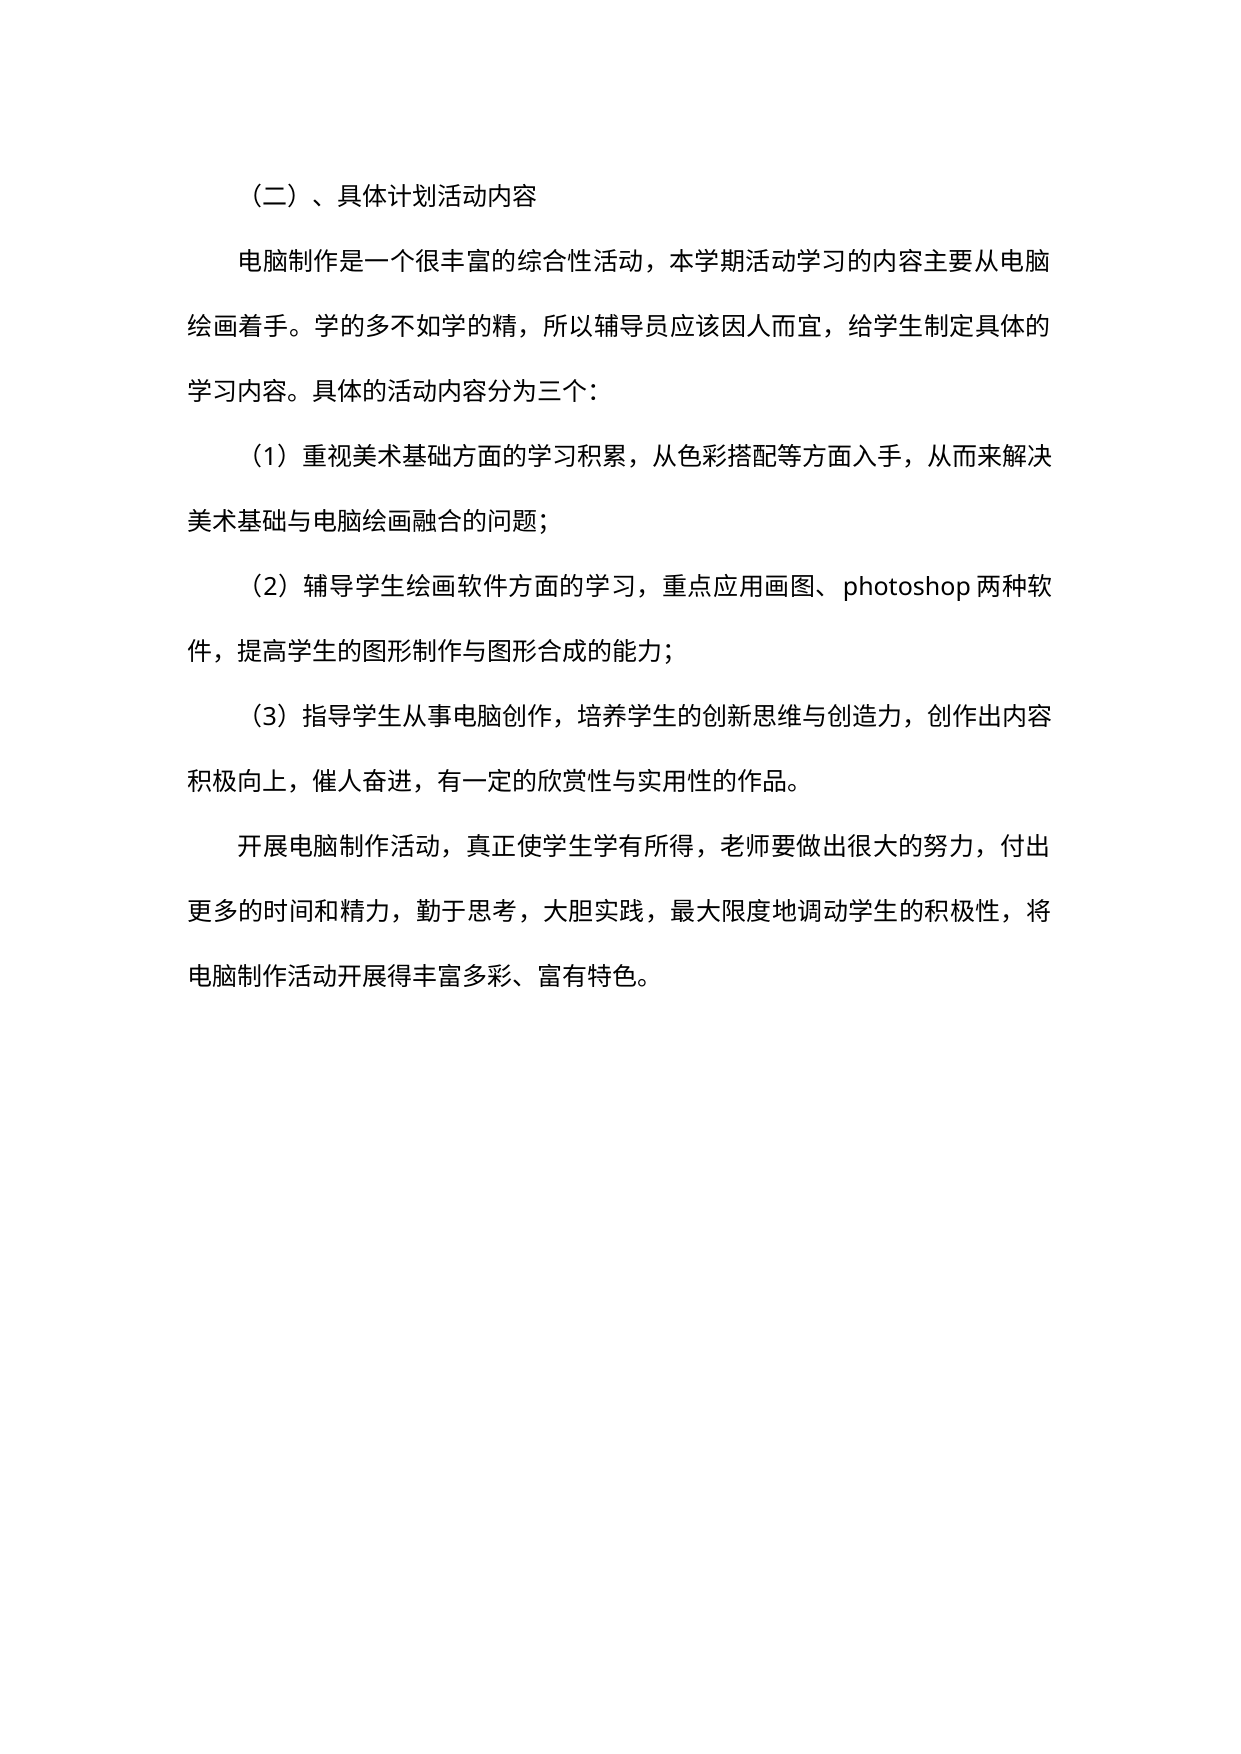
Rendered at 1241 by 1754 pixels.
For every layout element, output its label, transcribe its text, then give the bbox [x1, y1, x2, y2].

text （二）、具体计划活动内容 [187, 162, 1053, 227]
text （2）辅导学生绘画软件方面的学习，重点应用画图、photoshop两种软件，提高学生的图形制作与图形合成的能力； [187, 552, 1053, 682]
text （1）重视美术基础方面的学习积累，从色彩搭配等方面入手，从而来解决美术基础与电脑绘画融合的问题； [187, 422, 1053, 552]
text 电脑制作是一个很丰富的综合性活动，本学期活动学习的内容主要从电脑绘画着手。学的多不如学的精，所以辅导员应该因人而宜，给学生制定具体的学习内容。具体的活动内容分为三个： [187, 227, 1053, 422]
text 开展电脑制作活动，真正使学生学有所得，老师要做出很大的努力，付出更多的时间和精力，勤于思考，大胆实践，最大限度地调动学生的积极性，将电脑制作活动开展得丰富多彩、富有特色。 [187, 812, 1053, 1007]
text （3）指导学生从事电脑创作，培养学生的创新思维与创造力，创作出内容积极向上，催人奋进，有一定的欣赏性与实用性的作品。 [187, 682, 1053, 812]
